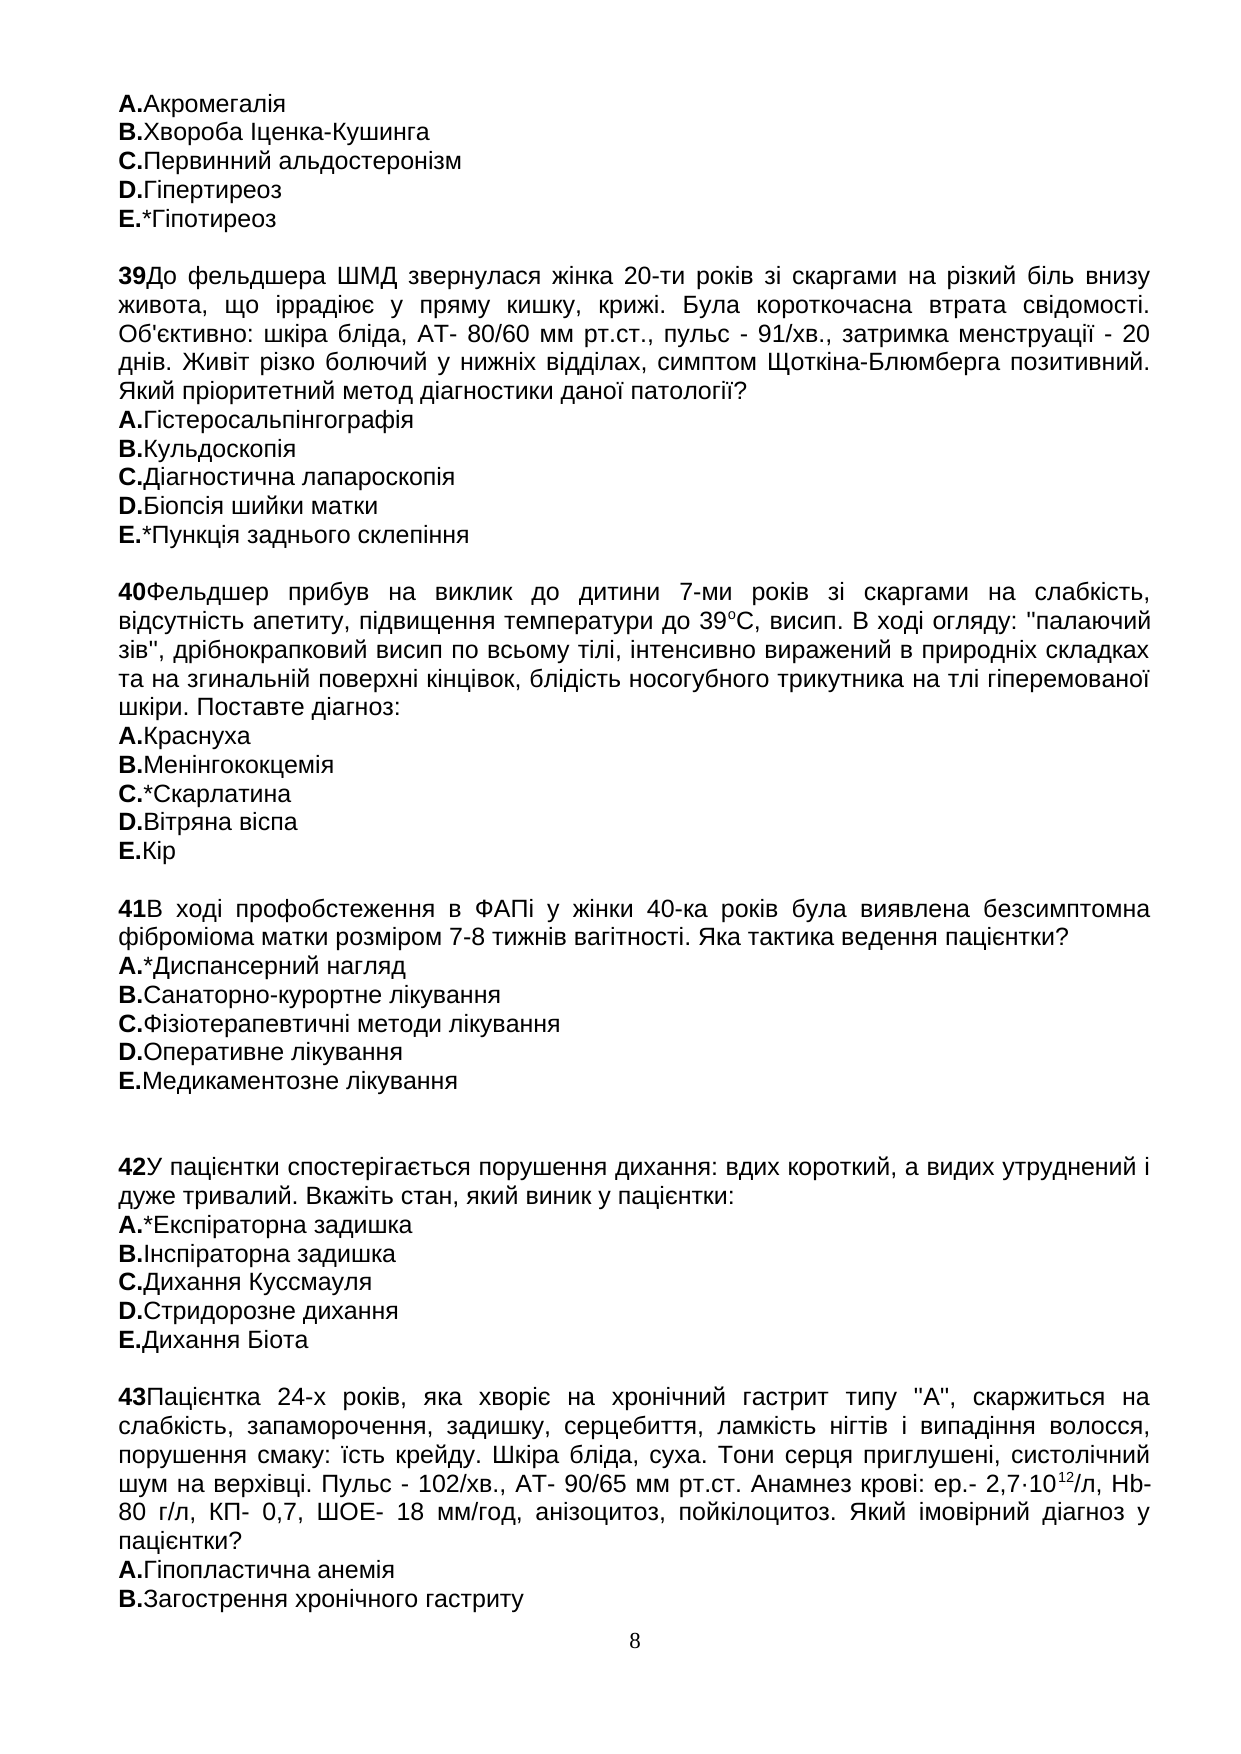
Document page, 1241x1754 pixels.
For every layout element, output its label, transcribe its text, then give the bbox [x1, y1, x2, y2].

text B.Інспіраторна задишка [118, 1239, 1152, 1267]
text A.Акромегалія [118, 89, 1152, 117]
text B.Загострення хронічного гастриту [118, 1584, 1152, 1612]
text C.Первинний альдостеронізм [118, 146, 1152, 175]
text 42У пацієнтки спостерігається порушення дихання: вдих короткий, а видих утруднений і дуже тривалий. Вкажіть стан, який виник у пацієнтки: [118, 1152, 1152, 1210]
text D.Вітряна віспа [118, 807, 1152, 836]
text A.Гіпопластична анемія [118, 1555, 1152, 1584]
text E.Медикаментозне лікування [118, 1066, 1152, 1095]
text E.*Гіпотиреоз [118, 204, 1152, 232]
text B.Менінгококцемія [118, 750, 1152, 779]
text D.Оперативне лікування [118, 1037, 1152, 1066]
text A.*Диспансерний нагляд [118, 951, 1152, 980]
text C.Дихання Куссмауля [118, 1267, 1152, 1296]
text A.*Експіраторна задишка [118, 1210, 1152, 1239]
text B.Санаторно-курортне лікування [118, 980, 1152, 1009]
text 43Пацієнтка 24-х років, яка хворіє на хронічний гастрит типу ''А'', скаржиться на слабкість, запаморочення, задишку, серцебиття, ламкість нігтів і випадіння волосся, порушення смаку: їсть крейду. Шкіра бліда, суха. Тони серця приглушені, систолічний шум на верхівці. Пульс - 102/хв., АТ- 90/65 мм рт.ст. Анамнез крові: ер.- 2,7·1012/л, Нb- 80 г/л, КП- 0,7, ШОЕ- 18 мм/год, анізоцитоз, пойкілоцитоз. Який імовірний діагноз у пацієнтки? [118, 1382, 1152, 1555]
text 40Фельдшер прибув на виклик до дитини 7-ми років зі скаргами на слабкість, відсутність апетиту, підвищення температури до 39oC, висип. В ході огляду: ''палаючий зів'', дрібнокрапковий висип по всьому тілі, інтенсивно виражений в природніх складках та на згинальній поверхні кінцівок, блідість носогубного трикутника на тлі гіперемованої шкіри. Поставте діагноз: [118, 577, 1152, 721]
text A.Краснуха [118, 721, 1152, 750]
text 39До фельдшера ШМД звернулася жінка 20-ти років зі скаргами на різкий біль внизу живота, що іррадіює у пряму кишку, крижі. Була короткочасна втрата свідомості. Об'єктивно: шкіра бліда, АТ- 80/60 мм рт.ст., пульс - 91/хв., затримка менструації - 20 днів. Живіт різко болючий у нижніх відділах, симптом Щоткіна-Блюмберга позитивний. Який пріоритетний метод діагностики даної патології? [118, 261, 1152, 405]
text C.Фізіотерапевтичні методи лікування [118, 1009, 1152, 1037]
text C.*Скарлатина [118, 779, 1152, 807]
text B.Кульдоскопія [118, 434, 1152, 462]
text 41В ході профобстеження в ФАПі у жінки 40-ка років була виявлена безсимптомна фіброміома матки розміром 7-8 тижнів вагітності. Яка тактика ведення пацієнтки? [118, 894, 1152, 951]
text D.Гіпертиреоз [118, 175, 1152, 204]
text E.*Пункція заднього склепіння [118, 520, 1152, 549]
text A.Гістеросальпінгографія [118, 405, 1152, 434]
text E.Кір [118, 836, 1152, 865]
text B.Хвороба Іценка-Кушинга [118, 117, 1152, 146]
text D.Стридорозне дихання [118, 1296, 1152, 1325]
text D.Біопсія шийки матки [118, 491, 1152, 520]
text C.Діагностична лапароскопія [118, 462, 1152, 491]
text E.Дихання Біота [118, 1325, 1152, 1354]
